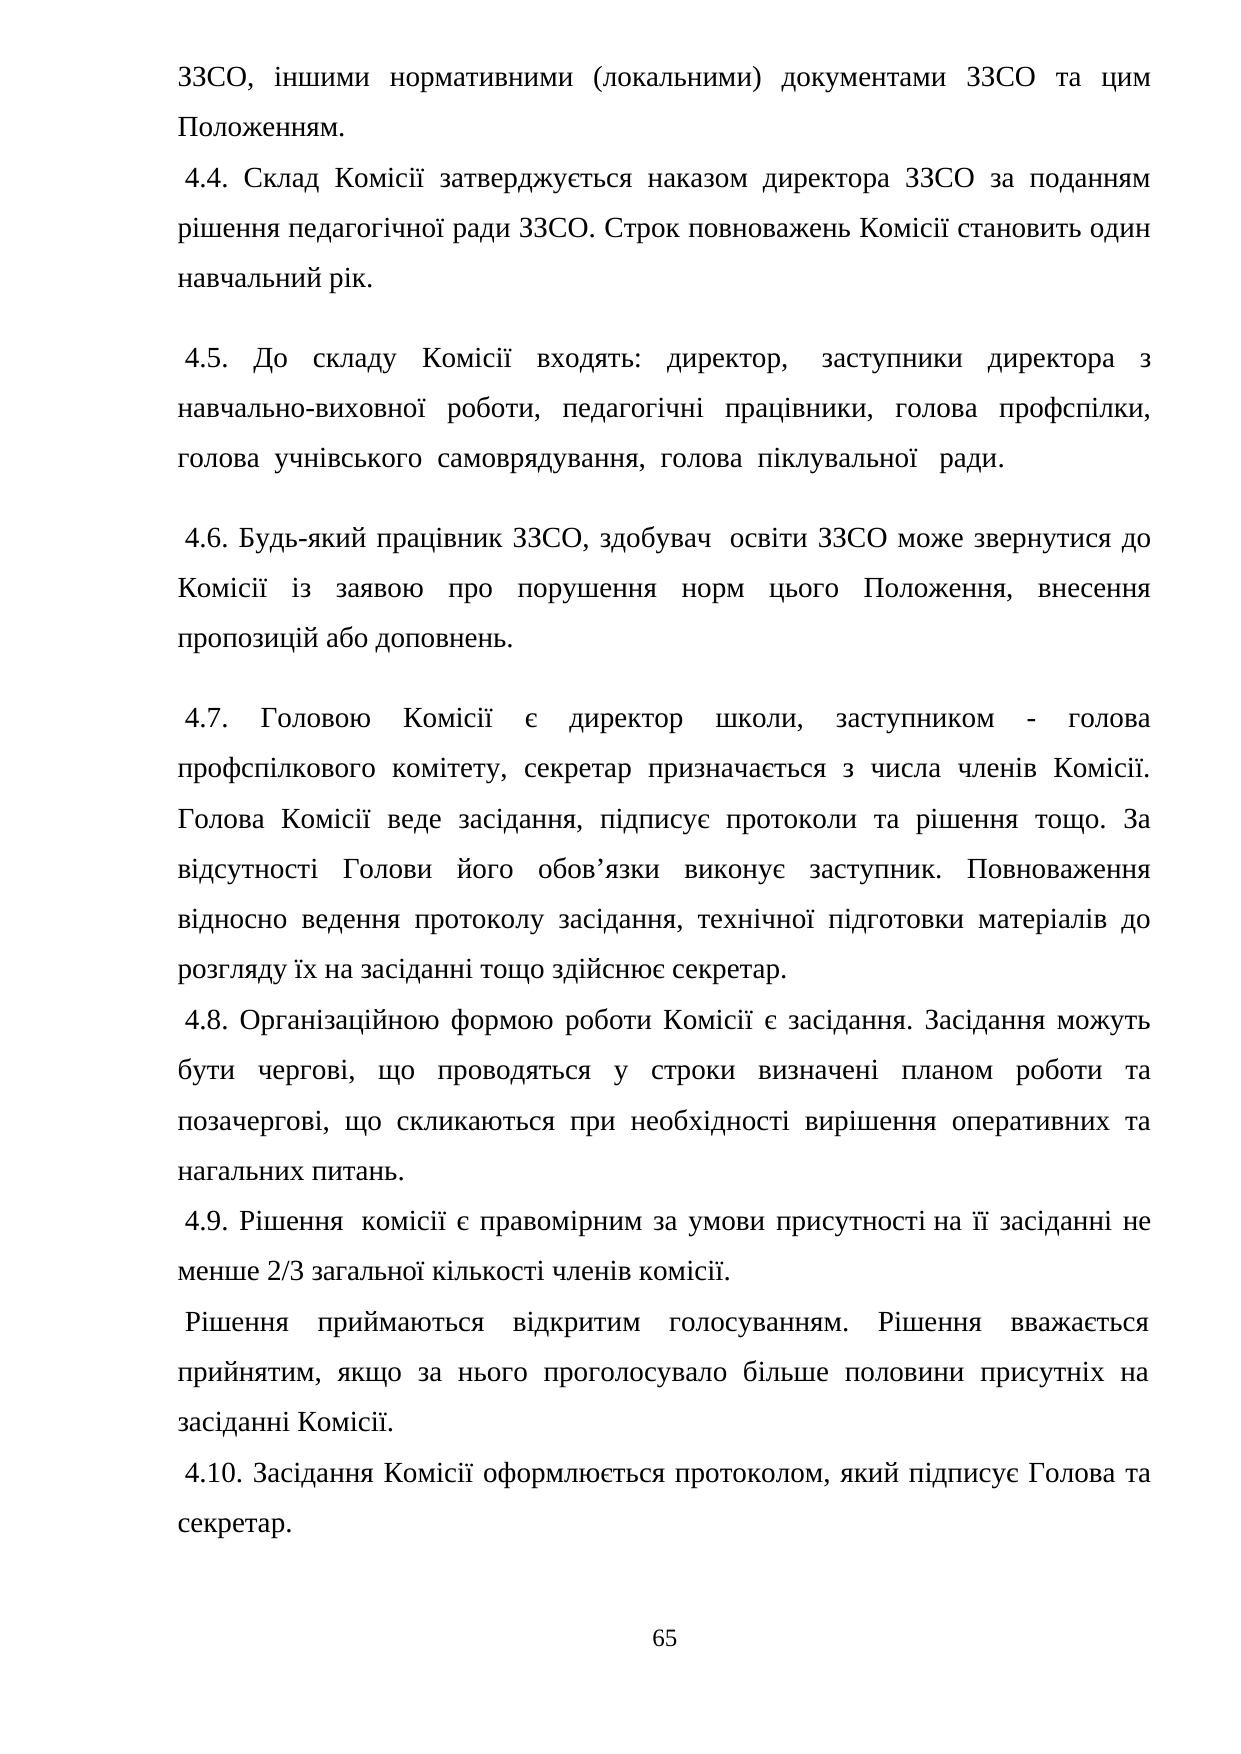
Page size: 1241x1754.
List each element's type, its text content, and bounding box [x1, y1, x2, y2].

text 4.5. До складу Комісії входять: директор, заступники директора з навчально-виховної роботи, педагогічні працівники, голова профспілки, голова учнівського самоврядування, голова піклувальної ради. [177, 340, 1152, 474]
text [177, 59, 1152, 143]
text Рішення приймаються відкритим голосуванням. Рішення вважається прийнятим, якщо за нього проголосувало більше половини присутніх на засіданні Комісії. [177, 1304, 1149, 1438]
text 4.9. Рiшення комісії є правомiрним за умови присутностi на її засіданні не менше 2/3 загальної кiлькостi членів кoмiciї. [177, 1203, 1152, 1287]
text 4.7. Головою Комісії є директор школи, заступником - голова профспілкового комітету, секретар призначається з числа членів Комісії. Голова Комісії веде засідання, підписує протоколи та рішення тощо. За відсутності Голови його обов’язки виконує заступник. Повноваження відносно ведення протоколу засідання, технічної підготовки матеріалів до розгляду їх на засіданні тощо здійснює секретар. [177, 700, 1152, 985]
text 4.4. Склад Комісії затверджується наказом директора ЗЗСО за поданням рішення педагогічної ради ЗЗСО. Строк повноважень Комісії становить один навчальний рік. [177, 160, 1152, 294]
text 4.8. Організаційною формою роботи Комісії є засідання. Засідання можуть бути чергові, що проводяться у строки визначені планом роботи та позачергові, що скликаються при необхідності вирішення оперативних та нагальних питань. [177, 1002, 1152, 1186]
text 4.10. Засідання Комісії оформлюється протоколом, який підписує Голова та секретар. [177, 1455, 1152, 1539]
text 4.6. Будь-який працівник ЗЗСО, здобувач освіти ЗЗСО може звернутися до Комісії із заявою про порушення норм цього Положення, внесення пропозицій або доповнень. [177, 520, 1152, 654]
